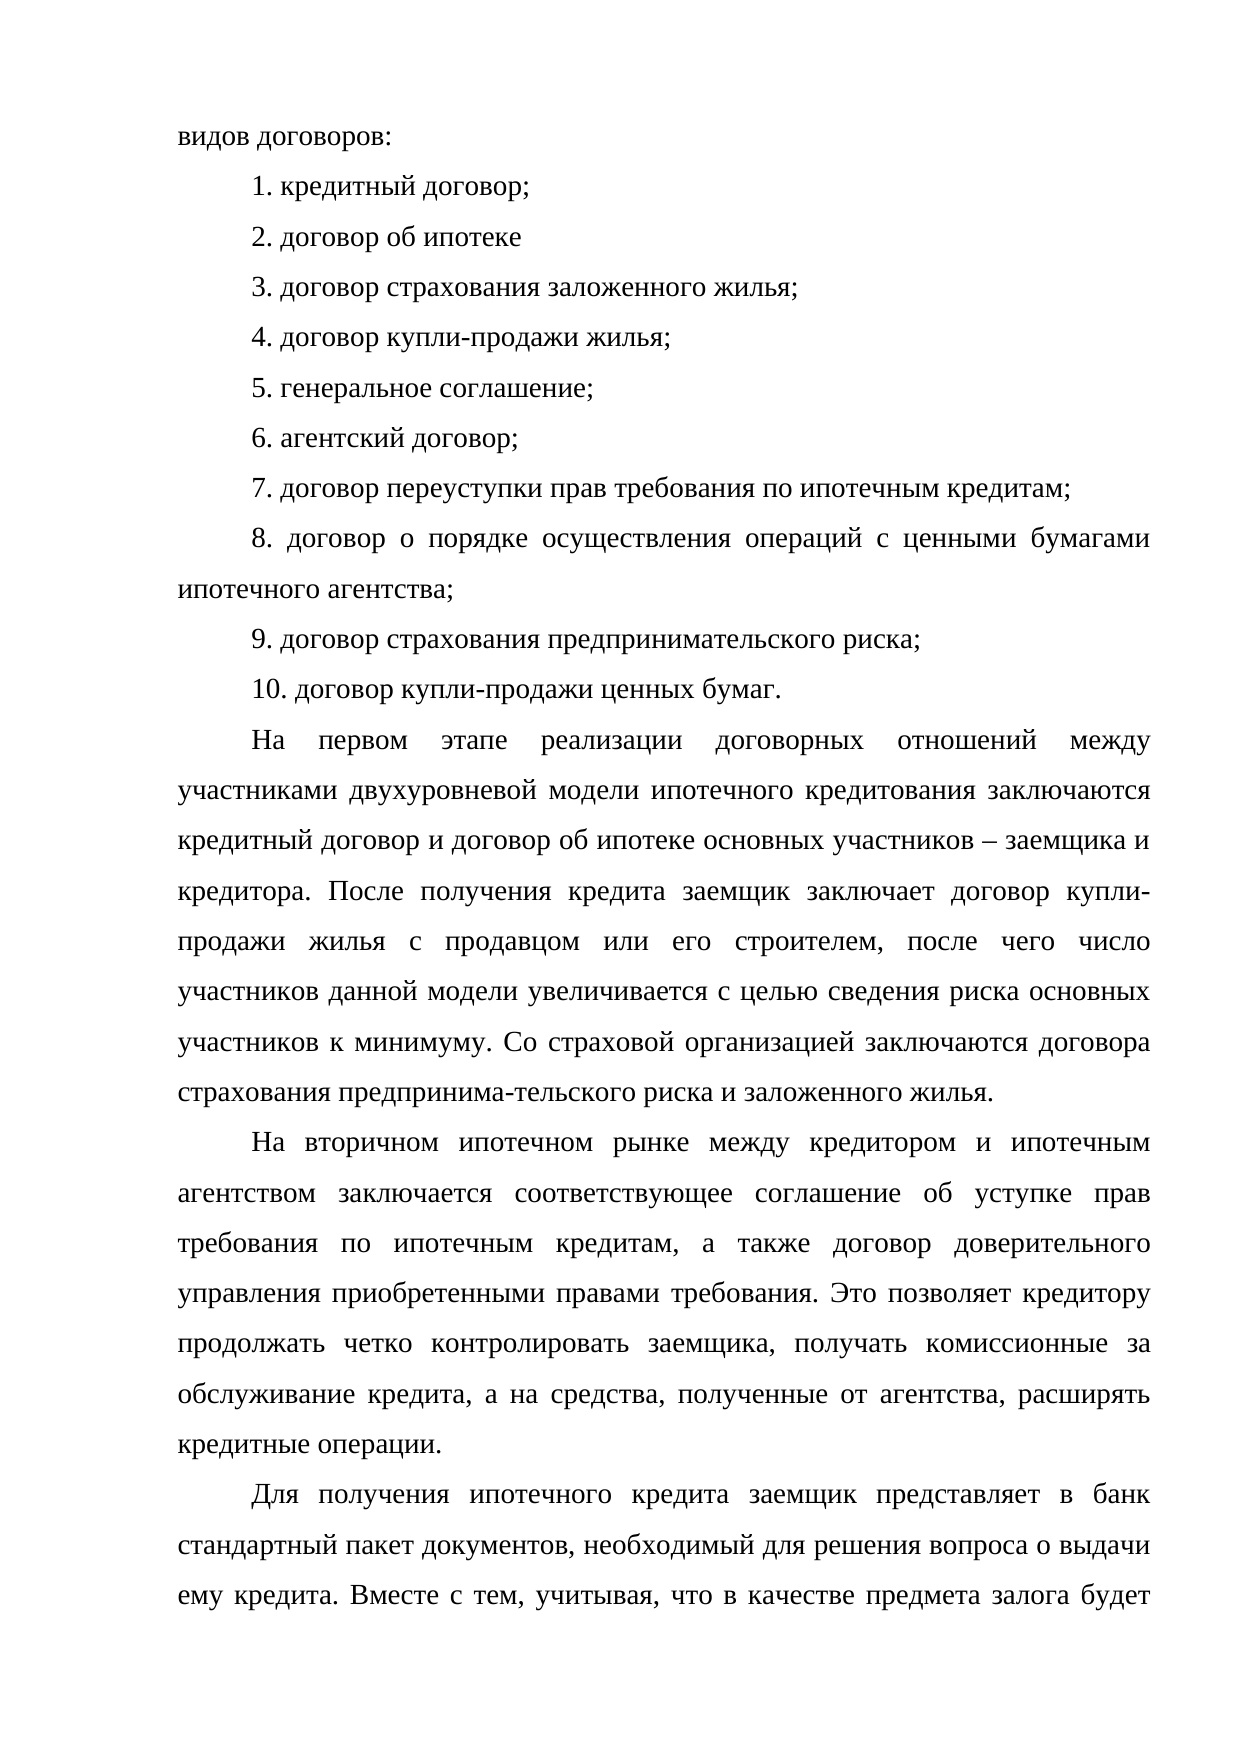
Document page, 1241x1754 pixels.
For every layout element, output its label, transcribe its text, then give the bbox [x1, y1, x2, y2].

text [177, 118, 1152, 152]
text 7. договор переуступки прав требования по ипотечным кредитам; [177, 470, 1152, 504]
text На первом этапе реализации договорных отношений между участниками двухуровневой модели ипотечного кредитования заключаются кредитный договор и договор об ипотеке основных участников – заемщика и кредитора. После получения кредита заемщик заключает договор купли-продажи жилья с продавцом или его строителем, после чего число участников данной модели увеличивается с целью сведения риска основных участников к минимуму. Со страховой организацией заключаются договора страхования предпринима-тельского риска и заложенного жилья. [177, 722, 1152, 1108]
text 2. договор об ипотеке [177, 219, 1152, 252]
text 3. договор страхования заложенного жилья; [177, 269, 1152, 303]
text 10. договор купли-продажи ценных бумаг. [177, 672, 1152, 705]
text 6. агентский договор; [177, 420, 1152, 453]
text На вторичном ипотечном рынке между кредитором и ипотечным агентством заключается соответствующее соглашение об уступке прав требования по ипотечным кредитам, а также договор доверительного управления приобретенными правами требования. Это позволяет кредитору продолжать четко контролировать заемщика, получать комиссионные за обслуживание кредита, а на средства, полученные от агентства, расширять кредитные операции. [177, 1124, 1152, 1460]
text 9. договор страхования предпринимательского риска; [177, 621, 1152, 655]
text 1. кредитный договор; [177, 168, 1152, 202]
text 4. договор купли-продажи жилья; [177, 319, 1152, 353]
text 5. генеральное соглашение; [177, 370, 1152, 403]
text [177, 1477, 1152, 1611]
text 8. договор о порядке осуществления операций с ценными бумагами ипотечного агентства; [177, 521, 1152, 604]
